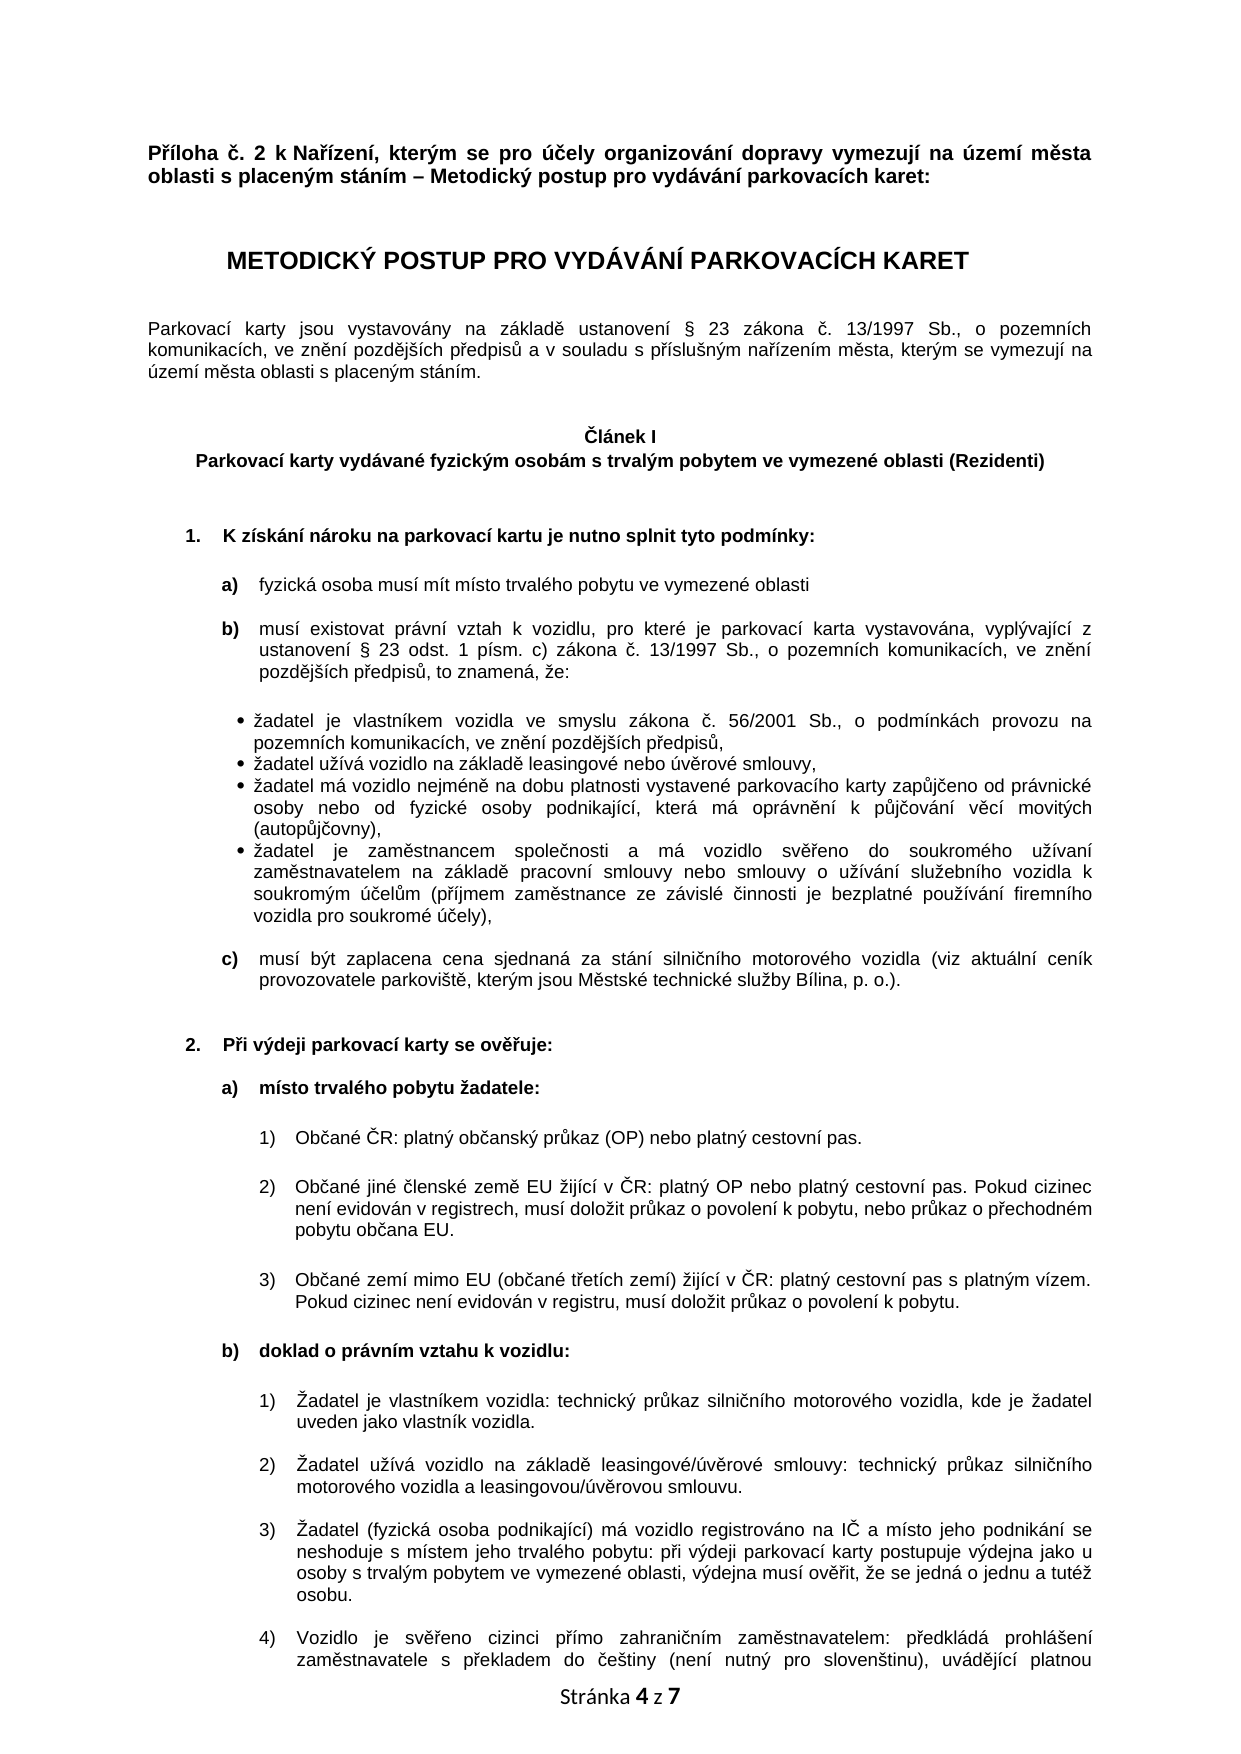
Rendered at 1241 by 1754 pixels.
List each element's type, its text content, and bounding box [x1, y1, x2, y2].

list Při výdeji parkovací karty se ověřuje: [185, 1034, 1093, 1055]
list žadatel je vlastníkem vozidla ve smyslu zákona č. 56/2001 Sb., o podmínkách provozu na pozemních komunikacích, ve znění pozdějších předpisů, [237, 710, 1093, 753]
list žadatel užívá vozidlo na základě leasingové nebo úvěrové smlouvy, [237, 753, 1093, 775]
text 1) Občané ČR: platný občanský průkaz (OP) nebo platný cestovní pas. [185, 1127, 1093, 1148]
text 3) Občané zemí mimo EU (občané třetích zemí) žijící v ČR: platný cestovní pas s platným vízem. Pokud cizinec není evidován v registru, musí doložit průkaz o povolení k pobytu. [259, 1269, 1093, 1312]
list K získání nároku na parkovací kartu je nutno splnit tyto podmínky: [185, 524, 1093, 546]
list žadatel má vozidlo nejméně na dobu platnosti vystavené parkovacího karty zapůjčeno od právnické osoby nebo od fyzické osoby podnikající, která má oprávnění k půjčování věcí movitých (autopůjčovny), [237, 775, 1093, 840]
list musí být zaplacena cena sjednaná za stání silničního motorového vozidla (viz ). [221, 948, 1093, 991]
list žadatel je zaměstnancem společnosti a má vozidlo svěřeno do soukromého užívaní zaměstnavatelem na základě pracovní smlouvy nebo smlouvy o užívání služebního vozidla k soukromým účelům (příjmem zaměstnance ze závislé činnosti je bezplatné používání firemního vozidla pro soukromé účely), [237, 840, 1093, 926]
list Žadatel je vlastníkem vozidla: technický průkaz silničního motorového vozidla, kde je žadatel uveden jako vlastník vozidla. [259, 1389, 1093, 1433]
list Žadatel (fyzická osoba podnikající) má vozidlo registrováno na IČ a místo jeho podnikání se neshoduje s místem jeho trvalého pobytu: při výdeji parkovací karty postupuje výdejna jako u osoby s trvalým pobytem ve vymezené oblasti, výdejna musí ověřit, že se jedná o jednu a tutéž osobu. [259, 1519, 1093, 1605]
text Článek I [148, 425, 1093, 447]
list musí existovat právní vztah k vozidlu, pro které je parkovací karta vystavována, vyplývající z ustanovení § 23 odst. 1 písm. c) zákona č. 13/1997 Sb., o pozemních komunikacích, ve znění pozdějších předpisů, to znamená, že: [221, 617, 1093, 682]
list fyzická osoba musí mít místo trvalého pobytu ve vymezené oblasti [221, 574, 1093, 596]
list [259, 1627, 1093, 1670]
text Parkovací karty jsou vystavovány na základě ustanovení § 23 zákona č. 13/1997 Sb., o pozemních komunikacích, ve znění pozdějších předpisů a v souladu s příslušným nařízením města, kterým se vymezují na území města oblasti s placeným stáním. [148, 318, 1093, 382]
text Příloha č. 2 k Nařízení, kterým se pro účely organizování dopravy vymezují na území města oblasti s placeným stáním – Metodický postup pro vydávání parkovacích karet: [148, 140, 1093, 188]
text Parkovací karty vydávané fyzickým osobám s trvalým pobytem ve vymezené oblasti (Rezidenti) [148, 450, 1093, 472]
list místo trvalého pobytu žadatele: [221, 1077, 1093, 1098]
list Žadatel užívá vozidlo na základě leasingové/úvěrové smlouvy: technický průkaz silničního motorového vozidla a leasingovou/úvěrovou smlouvu. [259, 1454, 1093, 1497]
text METODICKÝ POSTUP PRO VYDÁVÁNÍ PARKOVACÍCH KARET [148, 246, 1048, 274]
list doklad o právním vztahu k vozidlu: [221, 1340, 1093, 1362]
text 2) Občané jiné členské země EU žijící v ČR: platný OP nebo platný cestovní pas. Pokud cizinec není evidován v registrech, musí doložit průkaz o povolení k pobytu, nebo průkaz o přechodném pobytu občana EU. [259, 1176, 1093, 1241]
